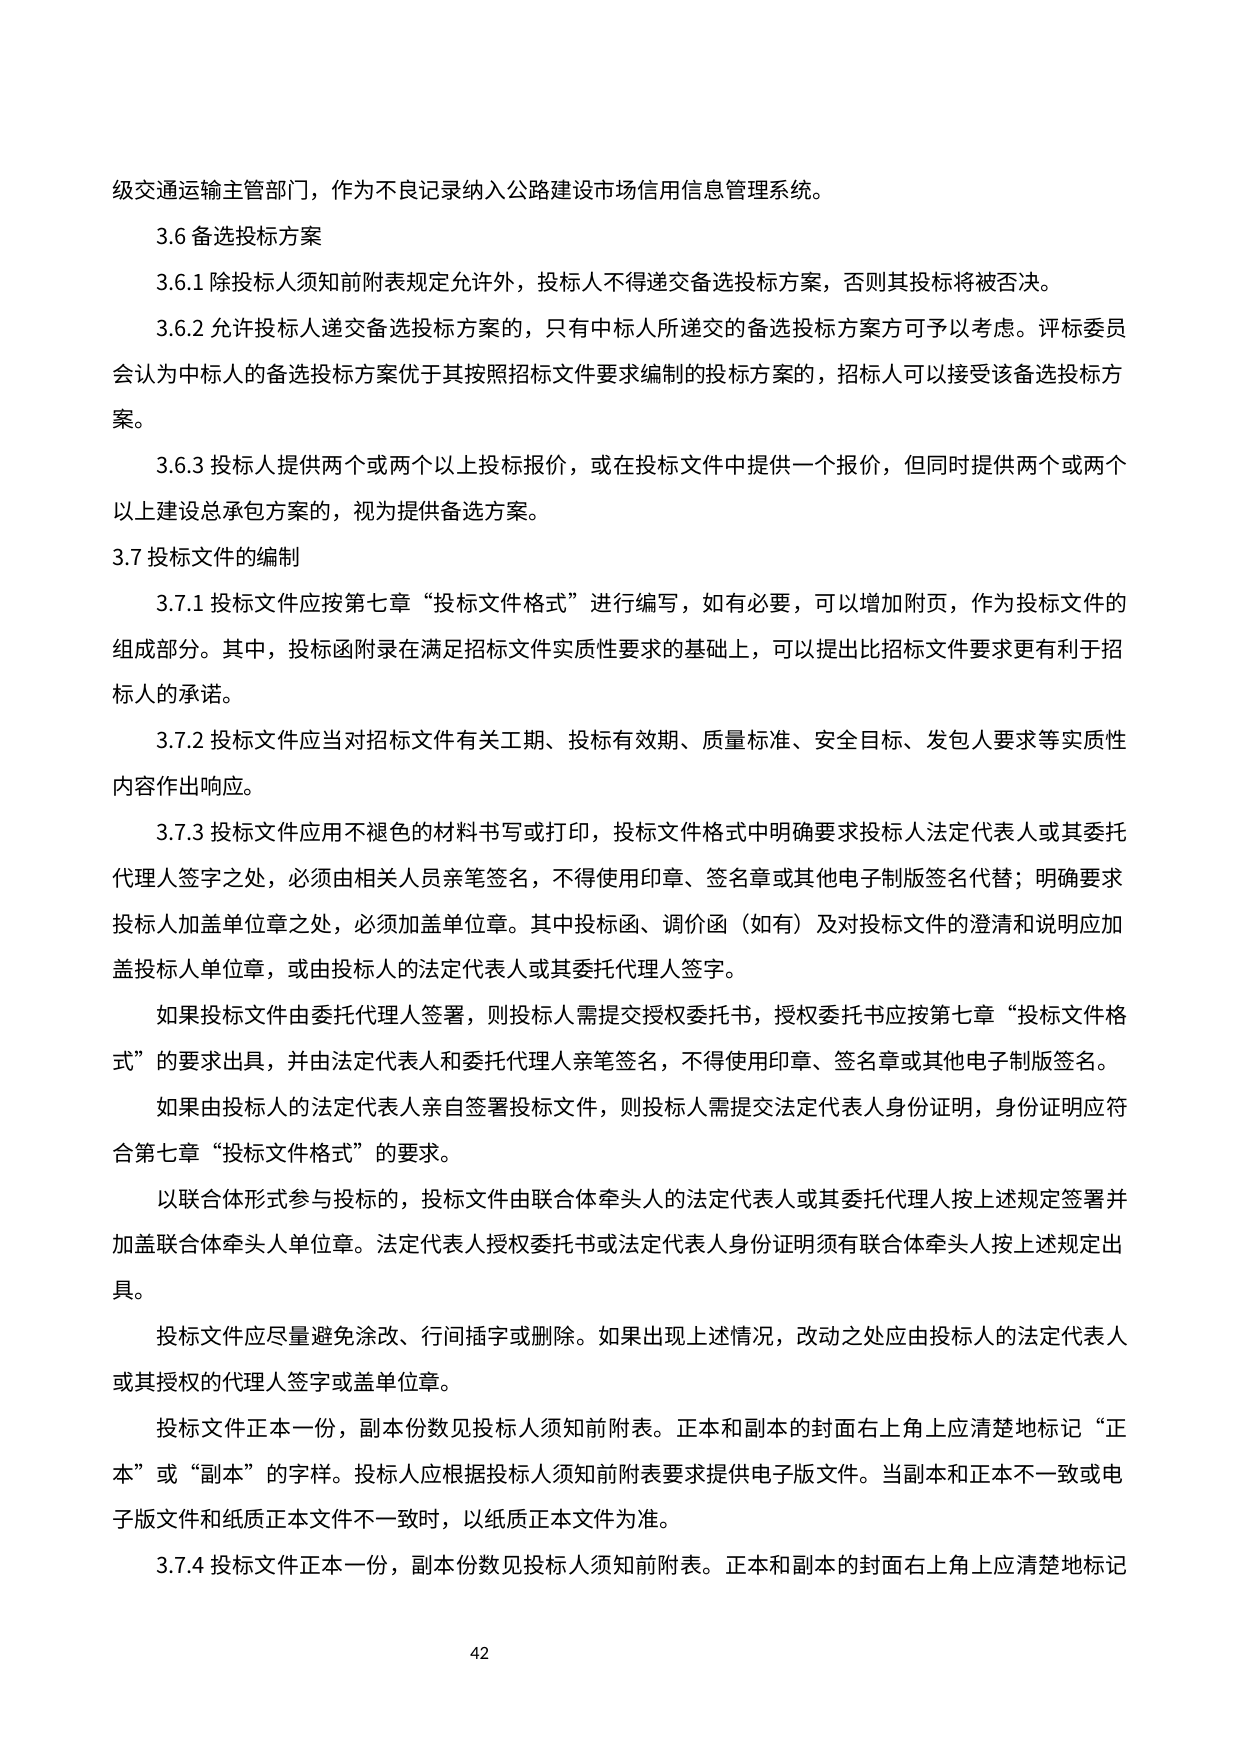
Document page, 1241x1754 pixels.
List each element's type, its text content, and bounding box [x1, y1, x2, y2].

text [112, 162, 1128, 208]
text 3.6.3投标人提供两个或两个以上投标报价，或在投标文件中提供一个报价，但同时提供两个或两个以上建设总承包方案的，视为提供备选方案。 [112, 437, 1128, 529]
text 3.6备选投标方案 [112, 208, 1128, 254]
text 如果由投标人的法定代表人亲自签署投标文件，则投标人需提交法定代表人身份证明，身份证明应符合第七章“投标文件格式”的要求。 [112, 1079, 1128, 1170]
text 3.7.2投标文件应当对招标文件有关工期、投标有效期、质量标准、安全目标、发包人要求等实质性内容作出响应。 [112, 712, 1128, 804]
text 3.7投标文件的编制 [112, 529, 1128, 574]
text 投标文件应尽量避免涂改、行间插字或删除。如果出现上述情况，改动之处应由投标人的法定代表人或其授权的代理人签字或盖单位章。 [112, 1308, 1128, 1399]
text 3.6.1除投标人须知前附表规定允许外，投标人不得递交备选投标方案，否则其投标将被否决。 [112, 254, 1128, 299]
text 3.7.1投标文件应按第七章“投标文件格式”进行编写，如有必要，可以增加附页，作为投标文件的组成部分。其中，投标函附录在满足招标文件实质性要求的基础上，可以提出比招标文件要求更有利于招标人的承诺。 [112, 574, 1128, 712]
text 以联合体形式参与投标的，投标文件由联合体牵头人的法定代表人或其委托代理人按上述规定签署并加盖联合体牵头人单位章。法定代表人授权委托书或法定代表人身份证明须有联合体牵头人按上述规定出具。 [112, 1170, 1128, 1308]
text 投标文件正本一份，副本份数见投标人须知前附表。正本和副本的封面右上角上应清楚地标记“正本”或“副本”的字样。投标人应根据投标人须知前附表要求提供电子版文件。当副本和正本不一致或电子版文件和纸质正本文件不一致时，以纸质正本文件为准。 [112, 1399, 1128, 1537]
text 3.6.2允许投标人递交备选投标方案的，只有中标人所递交的备选投标方案方可予以考虑。评标委员会认为中标人的备选投标方案优于其按照招标文件要求编制的投标方案的，招标人可以接受该备选投标方案。 [112, 299, 1128, 437]
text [112, 1537, 1128, 1583]
text 如果投标文件由委托代理人签署，则投标人需提交授权委托书，授权委托书应按第七章“投标文件格式”的要求出具，并由法定代表人和委托代理人亲笔签名，不得使用印章、签名章或其他电子制版签名。 [112, 987, 1128, 1079]
text 3.7.3投标文件应用不褪色的材料书写或打印，投标文件格式中明确要求投标人法定代表人或其委托代理人签字之处，必须由相关人员亲笔签名，不得使用印章、签名章或其他电子制版签名代替；明确要求投标人加盖单位章之处，必须加盖单位章。其中投标函、调价函（如有）及对投标文件的澄清和说明应加盖投标人单位章，或由投标人的法定代表人或其委托代理人签字。 [112, 804, 1128, 987]
